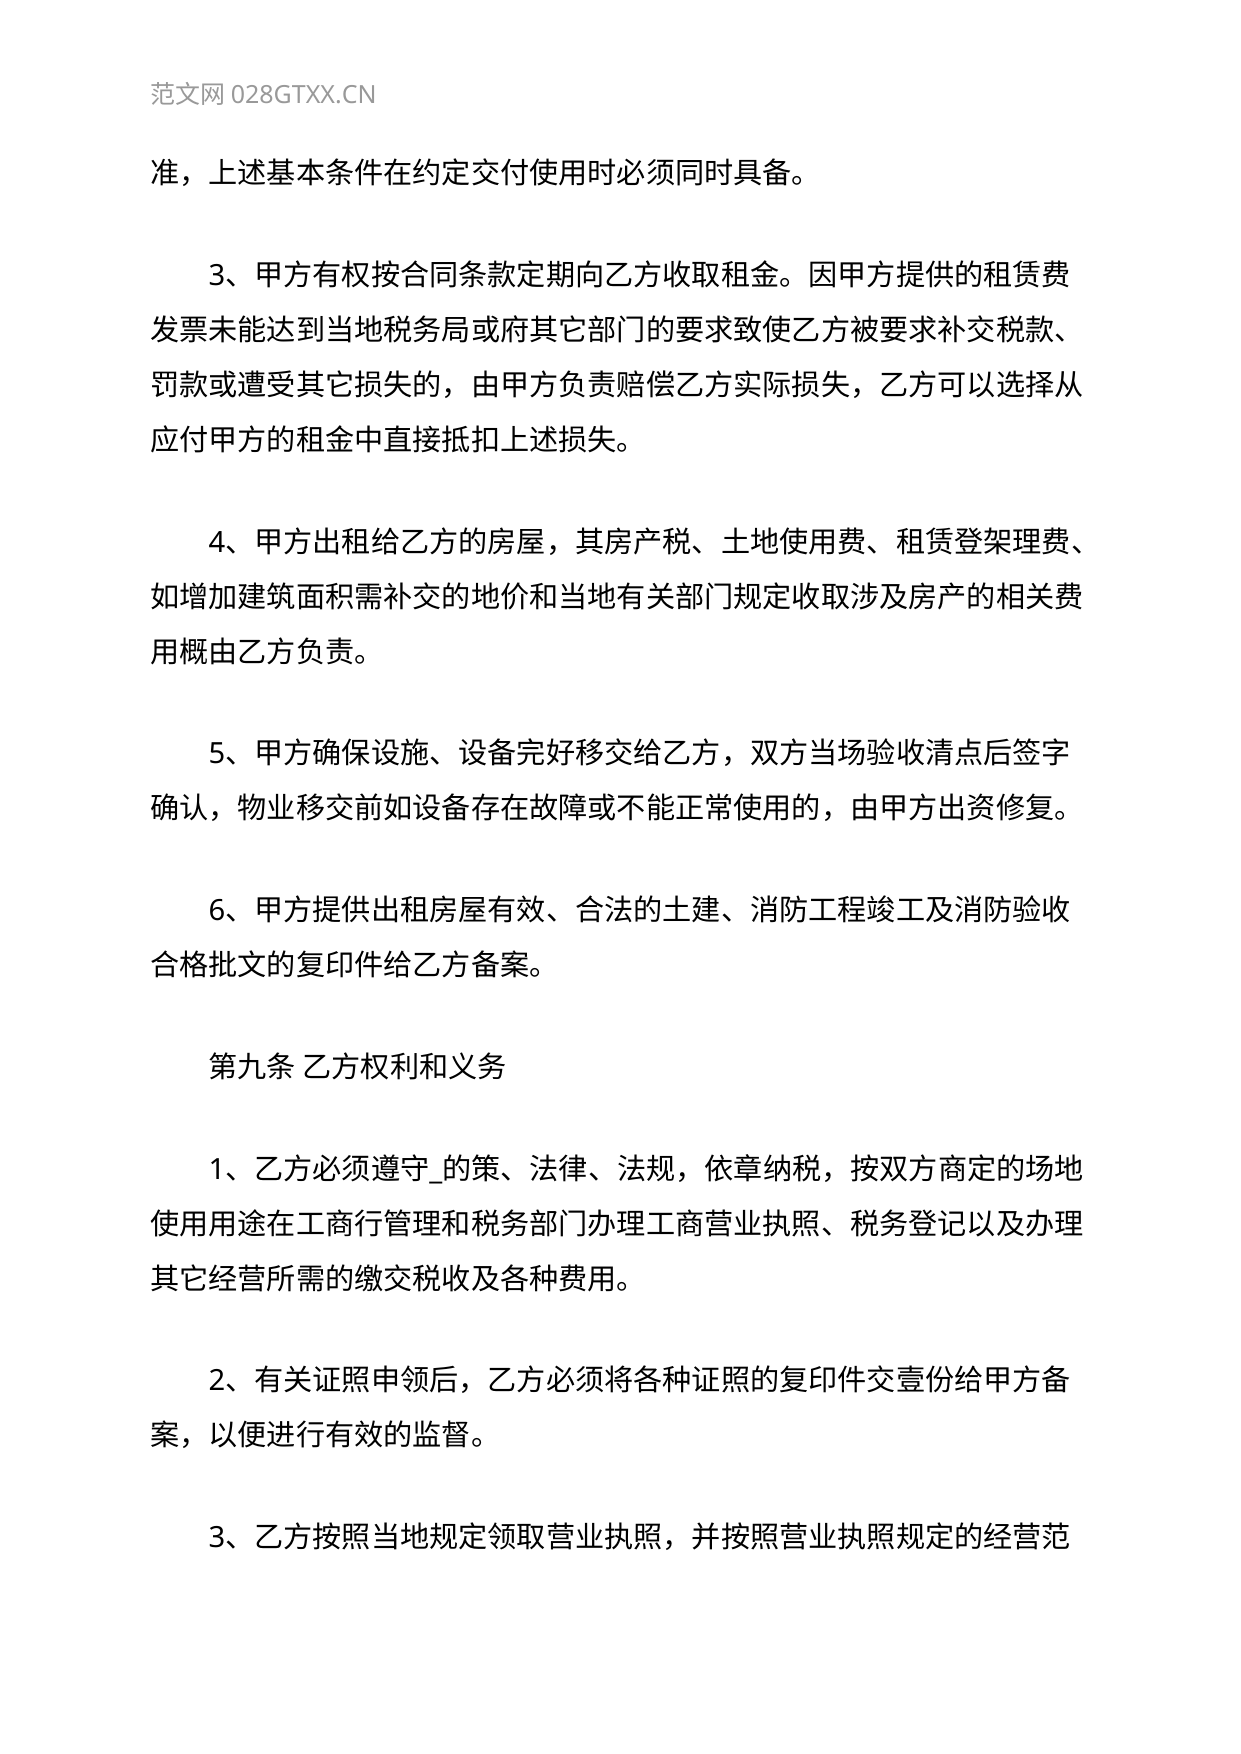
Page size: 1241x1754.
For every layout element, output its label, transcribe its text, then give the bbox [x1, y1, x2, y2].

text 第九条 乙方权利和义务 [150, 1043, 1090, 1086]
text 3、甲方有权按合同条款定期向乙方收取租金。因甲方提供的租赁费发票未能达到当地税务局或府其它部门的要求致使乙方被要求补交税款、罚款或遭受其它损失的，由甲方负责赔偿乙方实际损失，乙方可以选择从应付甲方的租金中直接抵扣上述损失。 [150, 252, 1090, 459]
text 4、甲方出租给乙方的房屋，其房产税、土地使用费、租赁登架理费、如增加建筑面积需补交的地价和当地有关部门规定收取涉及房产的相关费用概由乙方负责。 [150, 518, 1090, 671]
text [150, 150, 1090, 192]
text 1、乙方必须遵守_的策、法律、法规，依章纳税，按双方商定的场地使用用途在工商行管理和税务部门办理工商营业执照、税务登记以及办理其它经营所需的缴交税收及各种费用。 [150, 1145, 1090, 1297]
text 6、甲方提供出租房屋有效、合法的土建、消防工程竣工及消防验收合格批文的复印件给乙方备案。 [150, 887, 1090, 984]
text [150, 1514, 1090, 1556]
text 2、有关证照申领后，乙方必须将各种证照的复印件交壹份给甲方备案，以便进行有效的监督。 [150, 1357, 1090, 1454]
text 5、甲方确保设施、设备完好移交给乙方，双方当场验收清点后签字确认，物业移交前如设备存在故障或不能正常使用的，由甲方出资修复。 [150, 730, 1090, 827]
